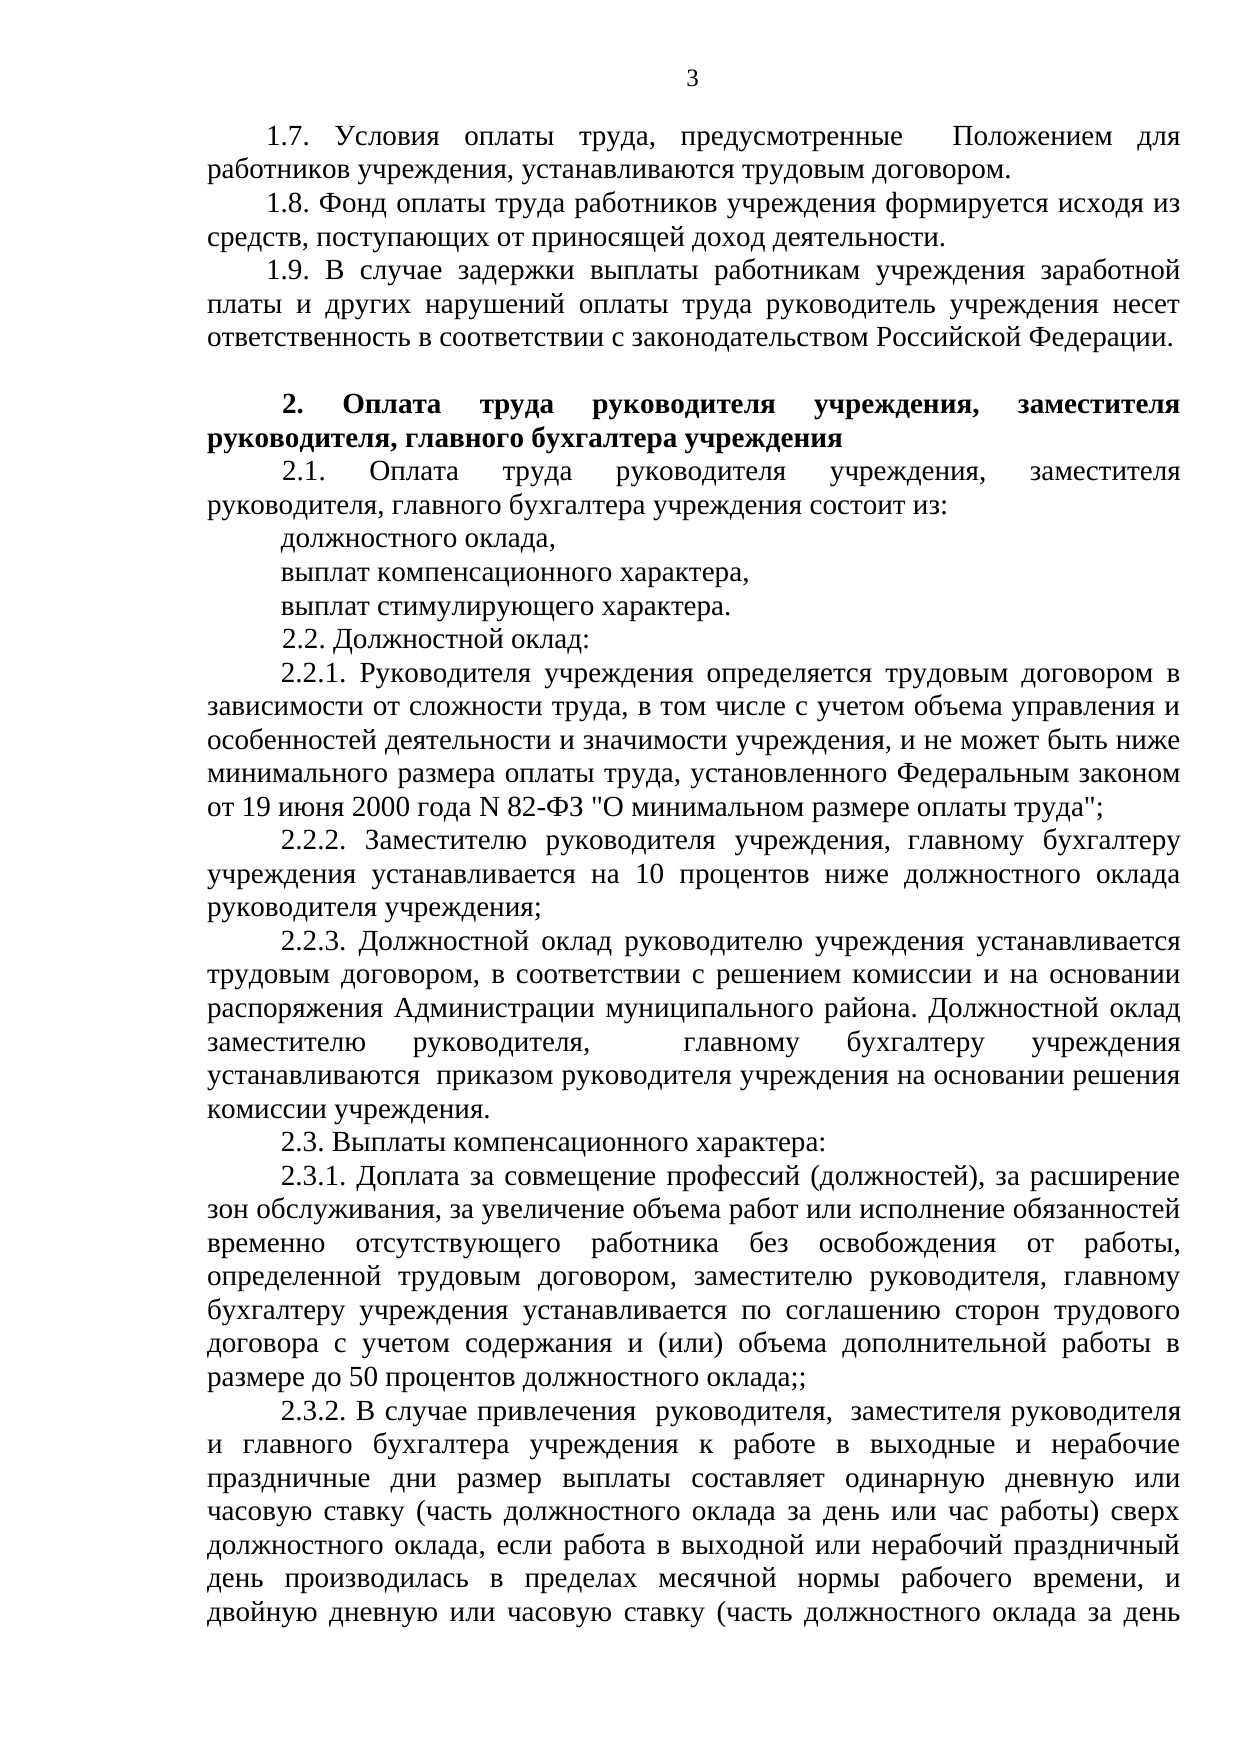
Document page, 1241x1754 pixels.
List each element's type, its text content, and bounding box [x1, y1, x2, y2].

text 2.2. Должностной оклад: [207, 621, 1181, 655]
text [207, 1393, 1181, 1627]
text 2.3.1. Доплата за совмещение профессий (должностей), за расширение зон обслуживания, за увеличение объема работ или исполнение обязанностей временно отсутствующего работника без освобождения от работы, определенной трудовым договором, заместителю руководителя, главному бухгалтеру учреждения устанавливается по соглашению сторон трудового договора с учетом содержания и (или) объема дополнительной работы в размере до 50 процентов должностного оклада;; [207, 1158, 1181, 1393]
text 2.3. Выплаты компенсационного характера: [207, 1124, 1181, 1158]
text 2.2.3. Должностной оклад руководителю учреждения устанавливается трудовым договором, в соответствии с решением комиссии и на основании распоряжения Администрации муниципального района. Должностной оклад заместителю руководителя, главному бухгалтеру учреждения устанавливаются приказом руководителя учреждения на основании решения комиссии учреждения. [207, 923, 1181, 1124]
text 2.1. Оплата труда руководителя учреждения, заместителя руководителя, главного бухгалтера учреждения состоит из: [207, 453, 1181, 521]
text 2.2.1. Руководителя учреждения определяется трудовым договором в зависимости от сложности труда, в том числе с учетом объема управления и особенностей деятельности и значимости учреждения, и не может быть ниже минимального размера оплаты труда, установленного Федеральным законом от 19 июня 2000 года N 82-ФЗ "О минимальном размере оплаты труда"; [207, 655, 1181, 822]
text выплат стимулирующего характера. [207, 588, 1181, 621]
text 1.9. В случае задержки выплаты работникам учреждения заработной платы и других нарушений оплаты труда руководитель учреждения несет ответственность в соответствии с законодательством Российской Федерации. [207, 252, 1181, 353]
text 2. Оплата труда руководителя учреждения, заместителя руководителя, главного бухгалтера учреждения [207, 386, 1181, 453]
text должностного оклада, [207, 521, 1181, 554]
text 1.7. Условия оплаты труда, предусмотренные Положением для работников учреждения, устанавливаются трудовым договором. [207, 118, 1181, 185]
text 2.2.2. Заместителю руководителя учреждения, главному бухгалтеру учреждения устанавливается на 10 процентов ниже должностного оклада руководителя учреждения; [207, 822, 1181, 923]
text выплат компенсационного характера, [207, 554, 1181, 588]
text 1.8. Фонд оплаты труда работников учреждения формируется исходя из средств, поступающих от приносящей доход деятельности. [207, 185, 1181, 252]
